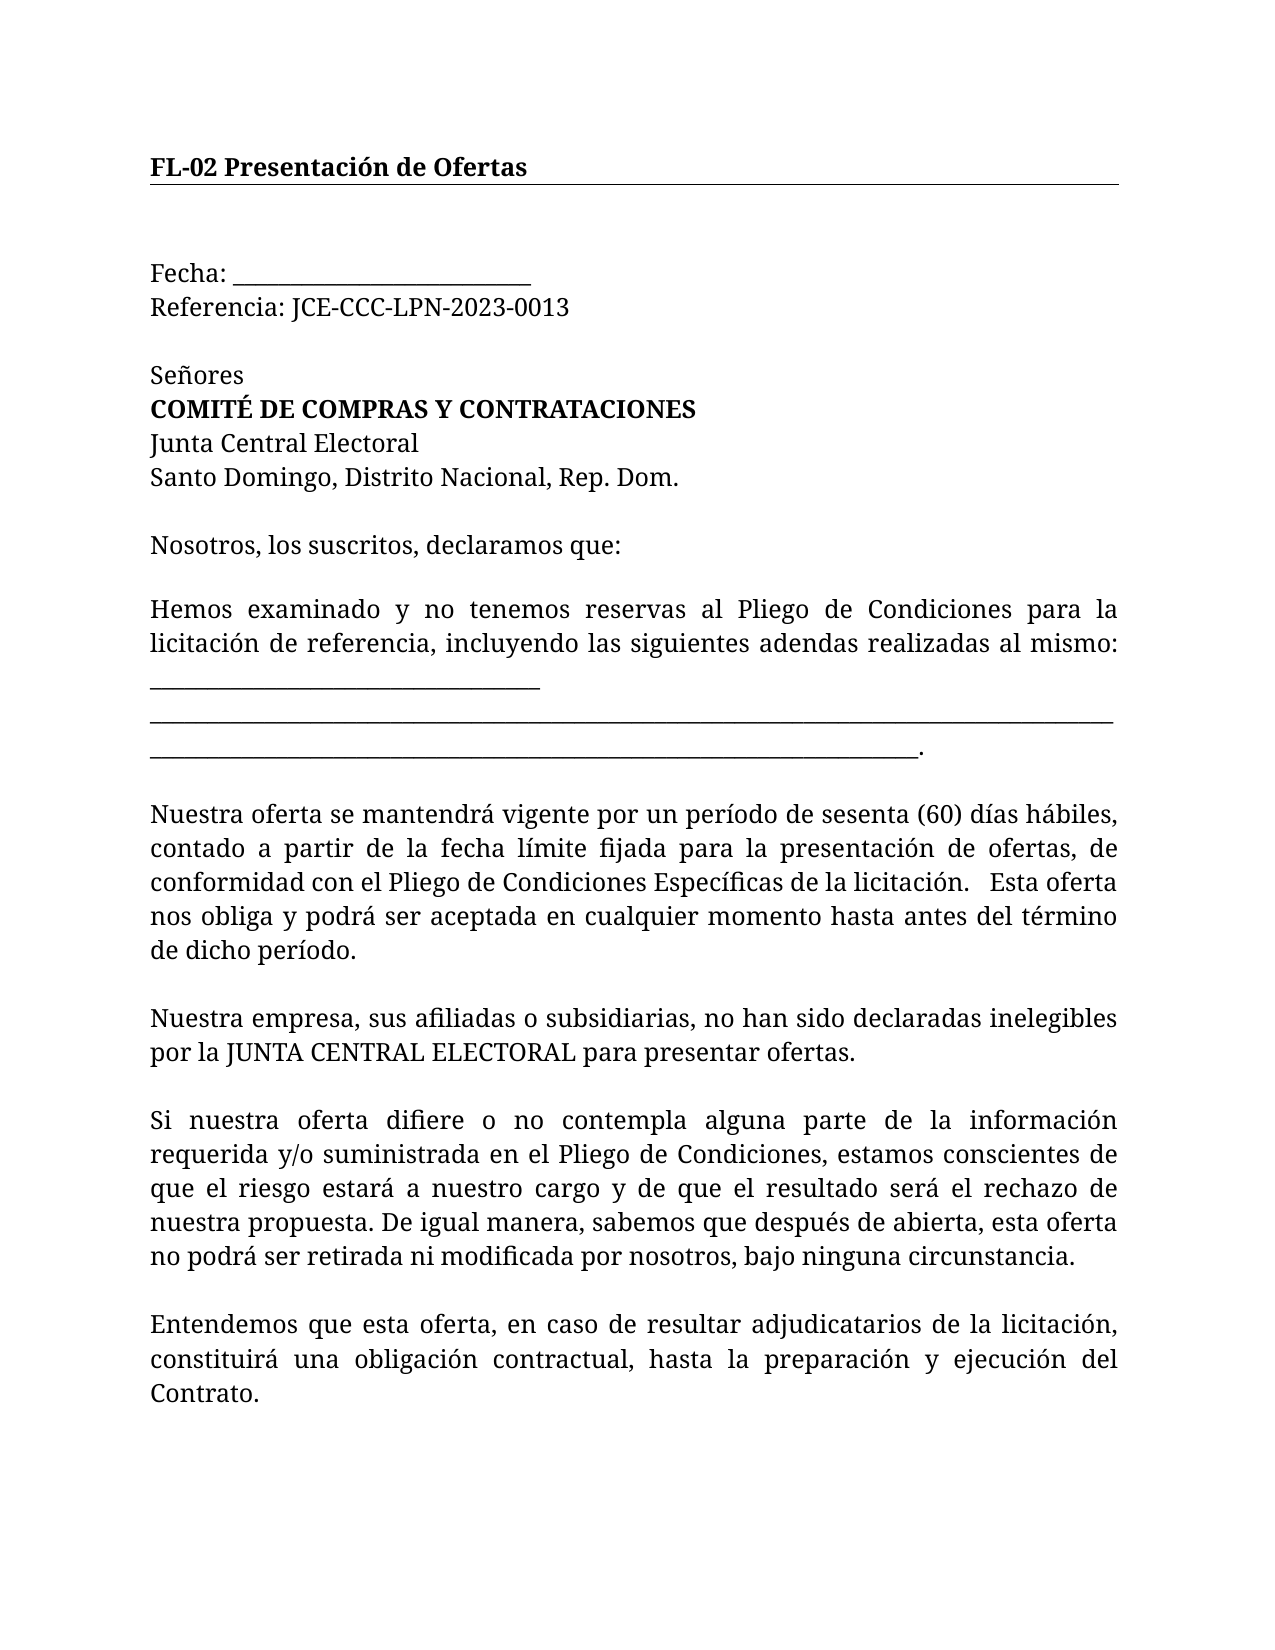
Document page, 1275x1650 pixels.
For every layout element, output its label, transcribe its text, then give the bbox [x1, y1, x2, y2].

text Si nuestra oferta difiere o no contempla alguna parte de la información requerida y/o suministrada en el Pliego de Condiciones, estamos conscientes de que el riesgo estará a nuestro cargo y de que el resultado será el rechazo de nuestra propuesta. De igual manera, sabemos que después de abierta, esta oferta no podrá ser retirada ni modificada por nosotros, bajo ninguna circunstancia. [150, 1103, 1119, 1273]
text Hemos examinado y no tenemos reservas al Pliego de Condiciones para la licitación de referencia, incluyendo las siguientes adendas realizadas al mismo: __________________________________ [150, 592, 1119, 694]
text FL-02 Presentación de Ofertas [150, 150, 1119, 184]
text Referencia: JCE-CCC-LPN-2023-0013 [150, 289, 1119, 323]
text Entendemos que esta oferta, en caso de resultar adjudicatarios de la licitación, constituirá una obligación contractual, hasta la preparación y ejecución del Contrato. [150, 1307, 1119, 1409]
text Nuestra empresa, sus afiliadas o subsidiarias, no han sido declaradas inelegibles por la JUNTA CENTRAL ELECTORAL para presentar ofertas. [150, 1001, 1119, 1069]
text Fecha: __________________________ [150, 255, 1119, 289]
text Santo Domingo, Distrito Nacional, Rep. Dom. [150, 460, 1119, 494]
text Nuestra oferta se mantendrá vigente por un período de sesenta (60) días hábiles, contado a partir de la fecha límite fijada para la presentación de ofertas, de conformidad con el Pliego de Condiciones Específicas de la licitación. Esta oferta nos obliga y podrá ser aceptada en cualquier momento hasta antes del término de dicho período. [150, 796, 1119, 967]
text COMITÉ DE COMPRAS Y CONTRATACIONES [150, 392, 1119, 426]
text Junta Central Electoral [150, 426, 1119, 460]
text Nosotros, los suscritos, declaramos que: [150, 528, 1119, 562]
text _______________________________________________________________________________________________________________________________________________________. [150, 694, 1119, 762]
text Señores [150, 357, 1119, 392]
